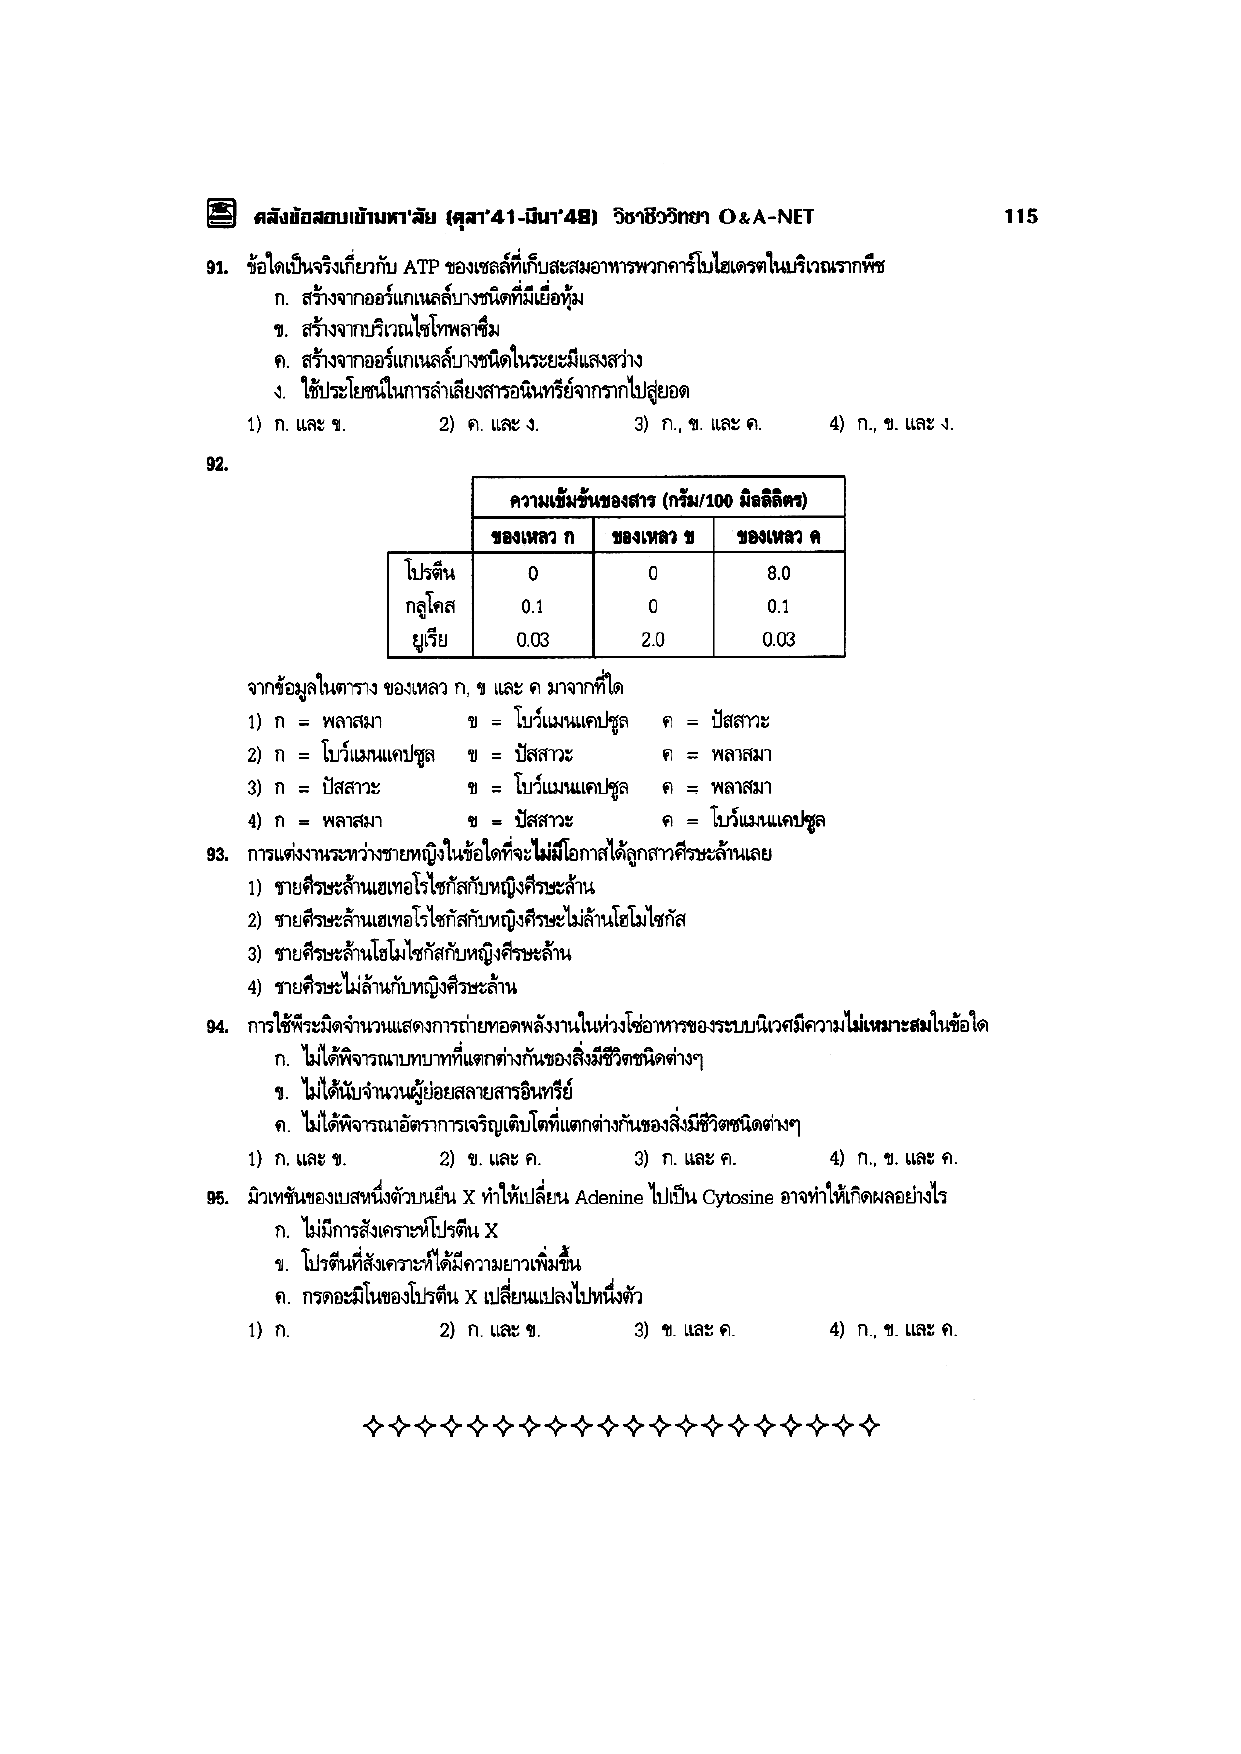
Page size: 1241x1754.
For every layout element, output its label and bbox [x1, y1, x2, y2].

picture [150, 150, 1091, 1497]
